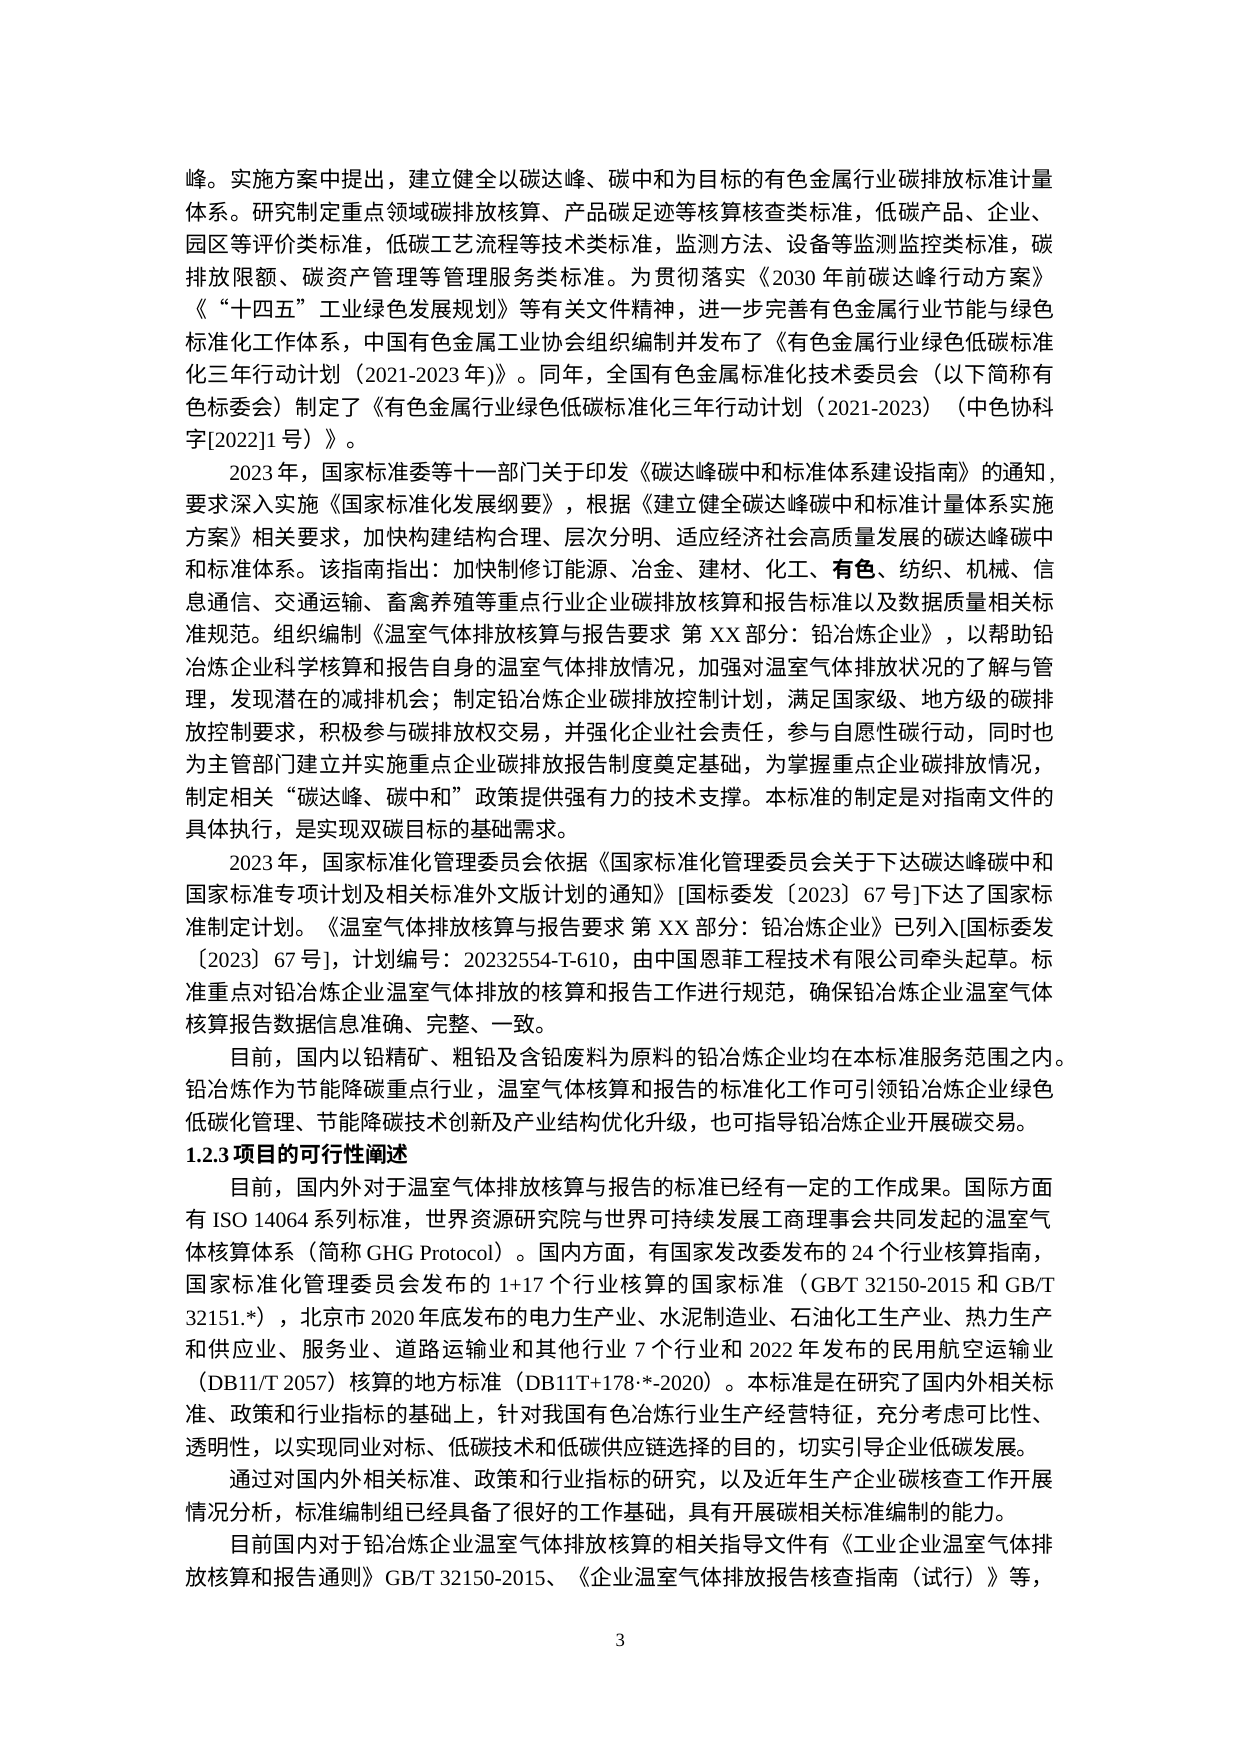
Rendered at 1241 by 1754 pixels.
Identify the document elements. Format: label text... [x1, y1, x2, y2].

text 通过对国内外相关标准、政策和行业指标的研究，以及近年生产企业碳核查工作开展情况分析，标准编制组已经具备了很好的工作基础，具有开展碳相关标准编制的能力。 [185, 1462, 1055, 1527]
text 目前，国内外对于温室气体排放核算与报告的标准已经有一定的工作成果。国际方面有ISO 14064系列标准，世界资源研究院与世界可持续发展工商理事会共同发起的温室气体核算体系（简称GHG Protocol）。国内方面，有国家发改委发布的24个行业核算指南，国家标准化管理委员会发布的1+17个行业核算的国家标准（GB∕T 32150-2015和GB/T 32151.*），北京市2020年底发布的电力生产业、水泥制造业、石油化工生产业、热力生产和供应业、服务业、道路运输业和其他行业7个行业和2022年发布的民用航空运输业（DB11/T 2057）核算的地方标准（DB11T+178·*-2020）。本标准是在研究了国内外相关标准、政策和行业指标的基础上，针对我国有色冶炼行业生产经营特征，充分考虑可比性、透明性，以实现同业对标、低碳技术和低碳供应链选择的目的，切实引导企业低碳发展。 [185, 1169, 1055, 1462]
text 1.2.3项目的可行性阐述 [185, 1137, 1055, 1169]
text 2023年，国家标准委等十一部门关于印发《碳达峰碳中和标准体系建设指南》的通知,要求深入实施《国家标准化发展纲要》，根据《建立健全碳达峰碳中和标准计量体系实施方案》相关要求，加快构建结构合理、层次分明、适应经济社会高质量发展的碳达峰碳中和标准体系。该指南指出：加快制修订能源、冶金、建材、化工、有色、纺织、机械、信息通信、交通运输、畜禽养殖等重点行业企业碳排放核算和报告标准以及数据质量相关标准规范。组织编制《温室气体排放核算与报告要求 第XX部分：铅冶炼企业》，以帮助铅冶炼企业科学核算和报告自身的温室气体排放情况，加强对温室气体排放状况的了解与管理，发现潜在的减排机会；制定铅冶炼企业碳排放控制计划，满足国家级、地方级的碳排放控制要求，积极参与碳排放权交易，并强化企业社会责任，参与自愿性碳行动，同时也为主管部门建立并实施重点企业碳排放报告制度奠定基础，为掌握重点企业碳排放情况，制定相关“碳达峰、碳中和”政策提供强有力的技术支撑。本标准的制定是对指南文件的具体执行，是实现双碳目标的基础需求。 [185, 454, 1055, 844]
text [185, 1527, 1055, 1592]
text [185, 162, 1055, 454]
text 2023年，国家标准化管理委员会依据《国家标准化管理委员会关于下达碳达峰碳中和国家标准专项计划及相关标准外文版计划的通知》[国标委发〔2023〕67号]下达了国家标准制定计划。《温室气体排放核算与报告要求 第 XX 部分：铅冶炼企业》已列入[国标委发〔2023〕67号]，计划编号：20232554-T-610，由中国恩菲工程技术有限公司牵头起草。标准重点对铅冶炼企业温室气体排放的核算和报告工作进行规范，确保铅冶炼企业温室气体核算报告数据信息准确、完整、一致。 [185, 844, 1055, 1039]
text 目前，国内以铅精矿、粗铅及含铅废料为原料的铅冶炼企业均在本标准服务范围之内。铅冶炼作为节能降碳重点行业，温室气体核算和报告的标准化工作可引领铅冶炼企业绿色低碳化管理、节能降碳技术创新及产业结构优化升级，也可指导铅冶炼企业开展碳交易。 [185, 1039, 1055, 1137]
